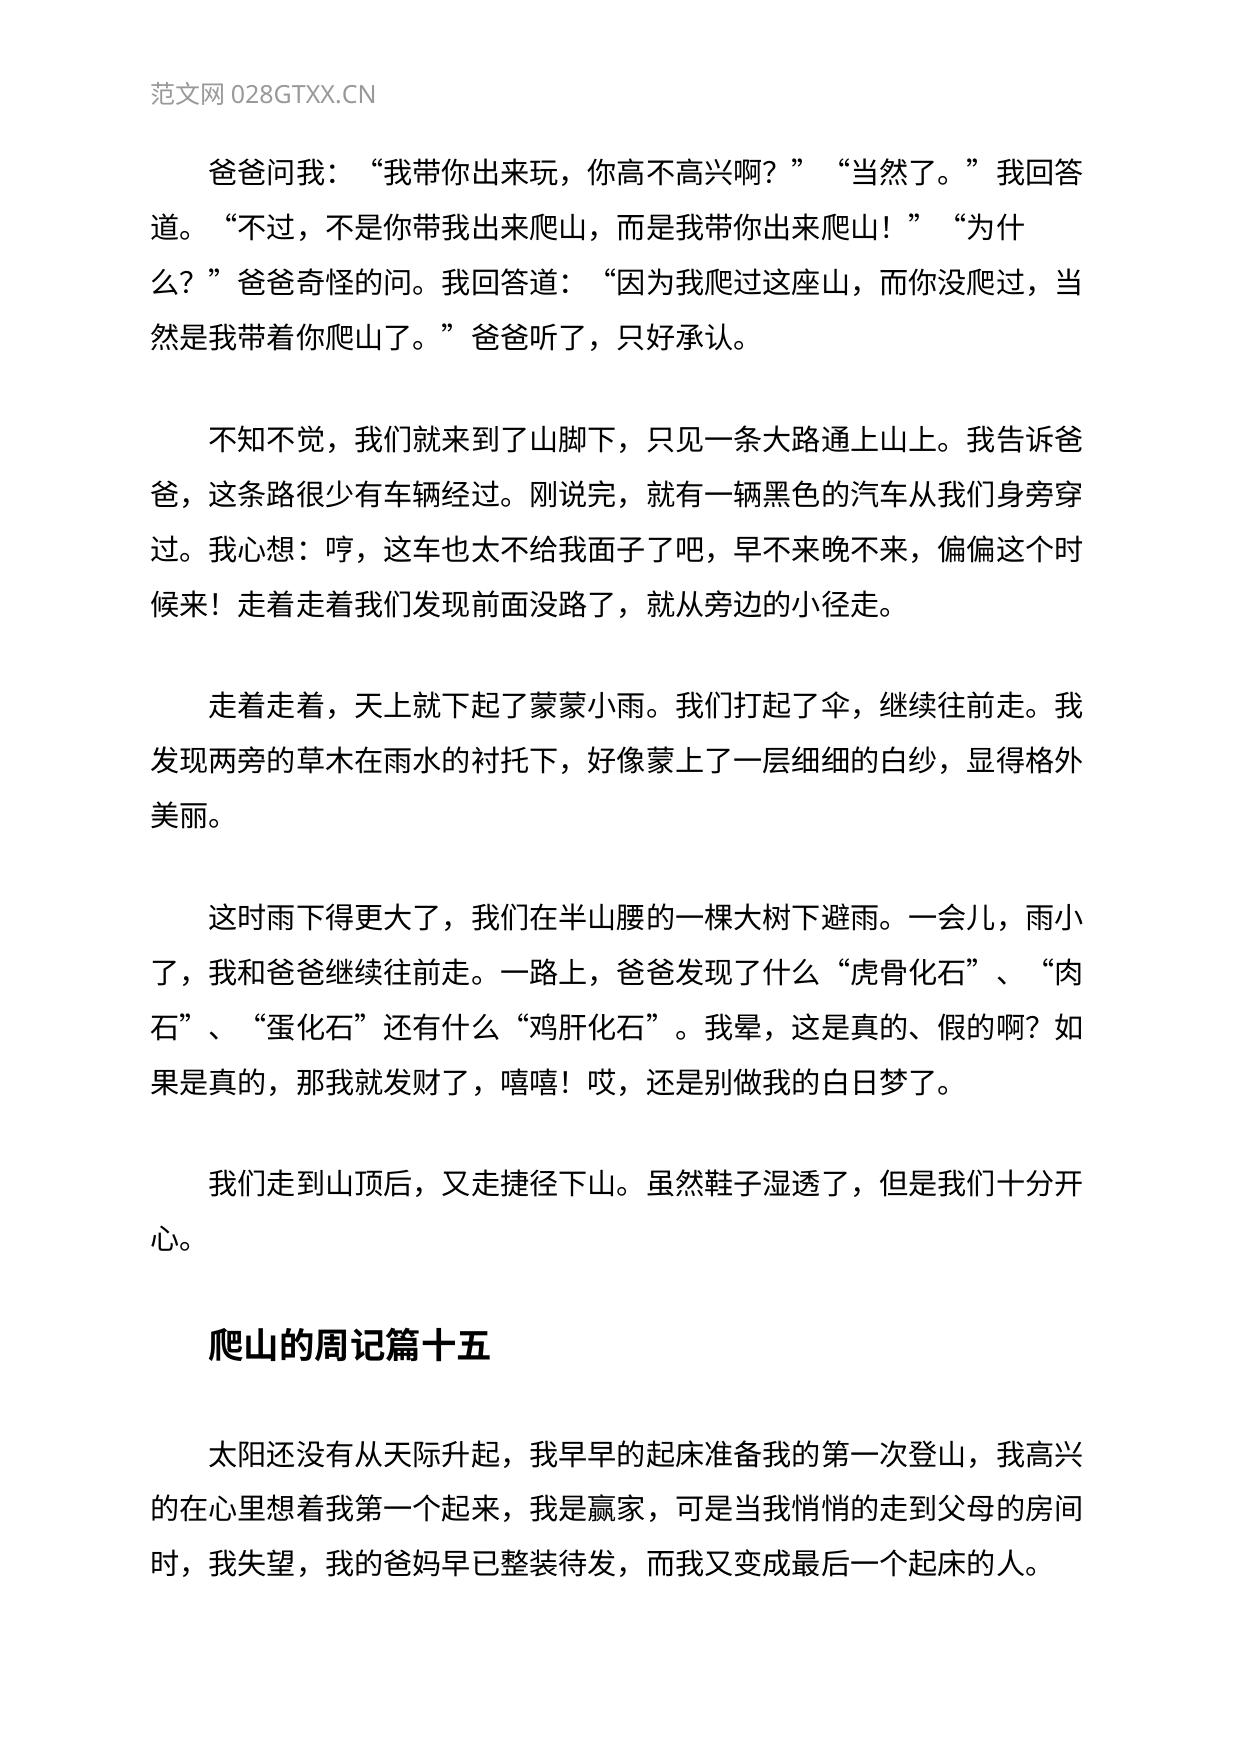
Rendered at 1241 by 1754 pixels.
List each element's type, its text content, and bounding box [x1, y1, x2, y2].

text 爬山的周记篇十五 [150, 1318, 1090, 1369]
text 这时雨下得更大了，我们在半山腰的一棵大树下避雨。一会儿，雨小了，我和爸爸继续往前走。一路上，爸爸发现了什么“虎骨化石”、“肉石”、“蛋化石”还有什么“鸡肝化石”。我晕，这是真的、假的啊？如果是真的，那我就发财了，嘻嘻！哎，还是别做我的白日梦了。 [150, 894, 1090, 1101]
text 不知不觉，我们就来到了山脚下，只见一条大路通上山上。我告诉爸爸，这条路很少有车辆经过。刚说完，就有一辆黑色的汽车从我们身旁穿过。我心想：哼，这车也太不给我面子了吧，早不来晚不来，偏偏这个时候来！走着走着我们发现前面没路了，就从旁边的小径走。 [150, 416, 1090, 623]
text 太阳还没有从天际升起，我早早的起床准备我的第一次登山，我高兴的在心里想着我第一个起来，我是赢家，可是当我悄悄的走到父母的房间时，我失望，我的爸妈早已整装待发，而我又变成最后一个起床的人。 [150, 1431, 1090, 1583]
text 走着走着，天上就下起了蒙蒙小雨。我们打起了伞，继续往前走。我发现两旁的草木在雨水的衬托下，好像蒙上了一层细细的白纱，显得格外美丽。 [150, 683, 1090, 835]
text 爸爸问我：“我带你出来玩，你高不高兴啊？”“当然了。”我回答道。“不过，不是你带我出来爬山，而是我带你出来爬山！”“为什么？”爸爸奇怪的问。我回答道：“因为我爬过这座山，而你没爬过，当然是我带着你爬山了。”爸爸听了，只好承认。 [150, 150, 1090, 357]
text 我们走到山顶后，又走捷径下山。虽然鞋子湿透了，但是我们十分开心。 [150, 1161, 1090, 1258]
